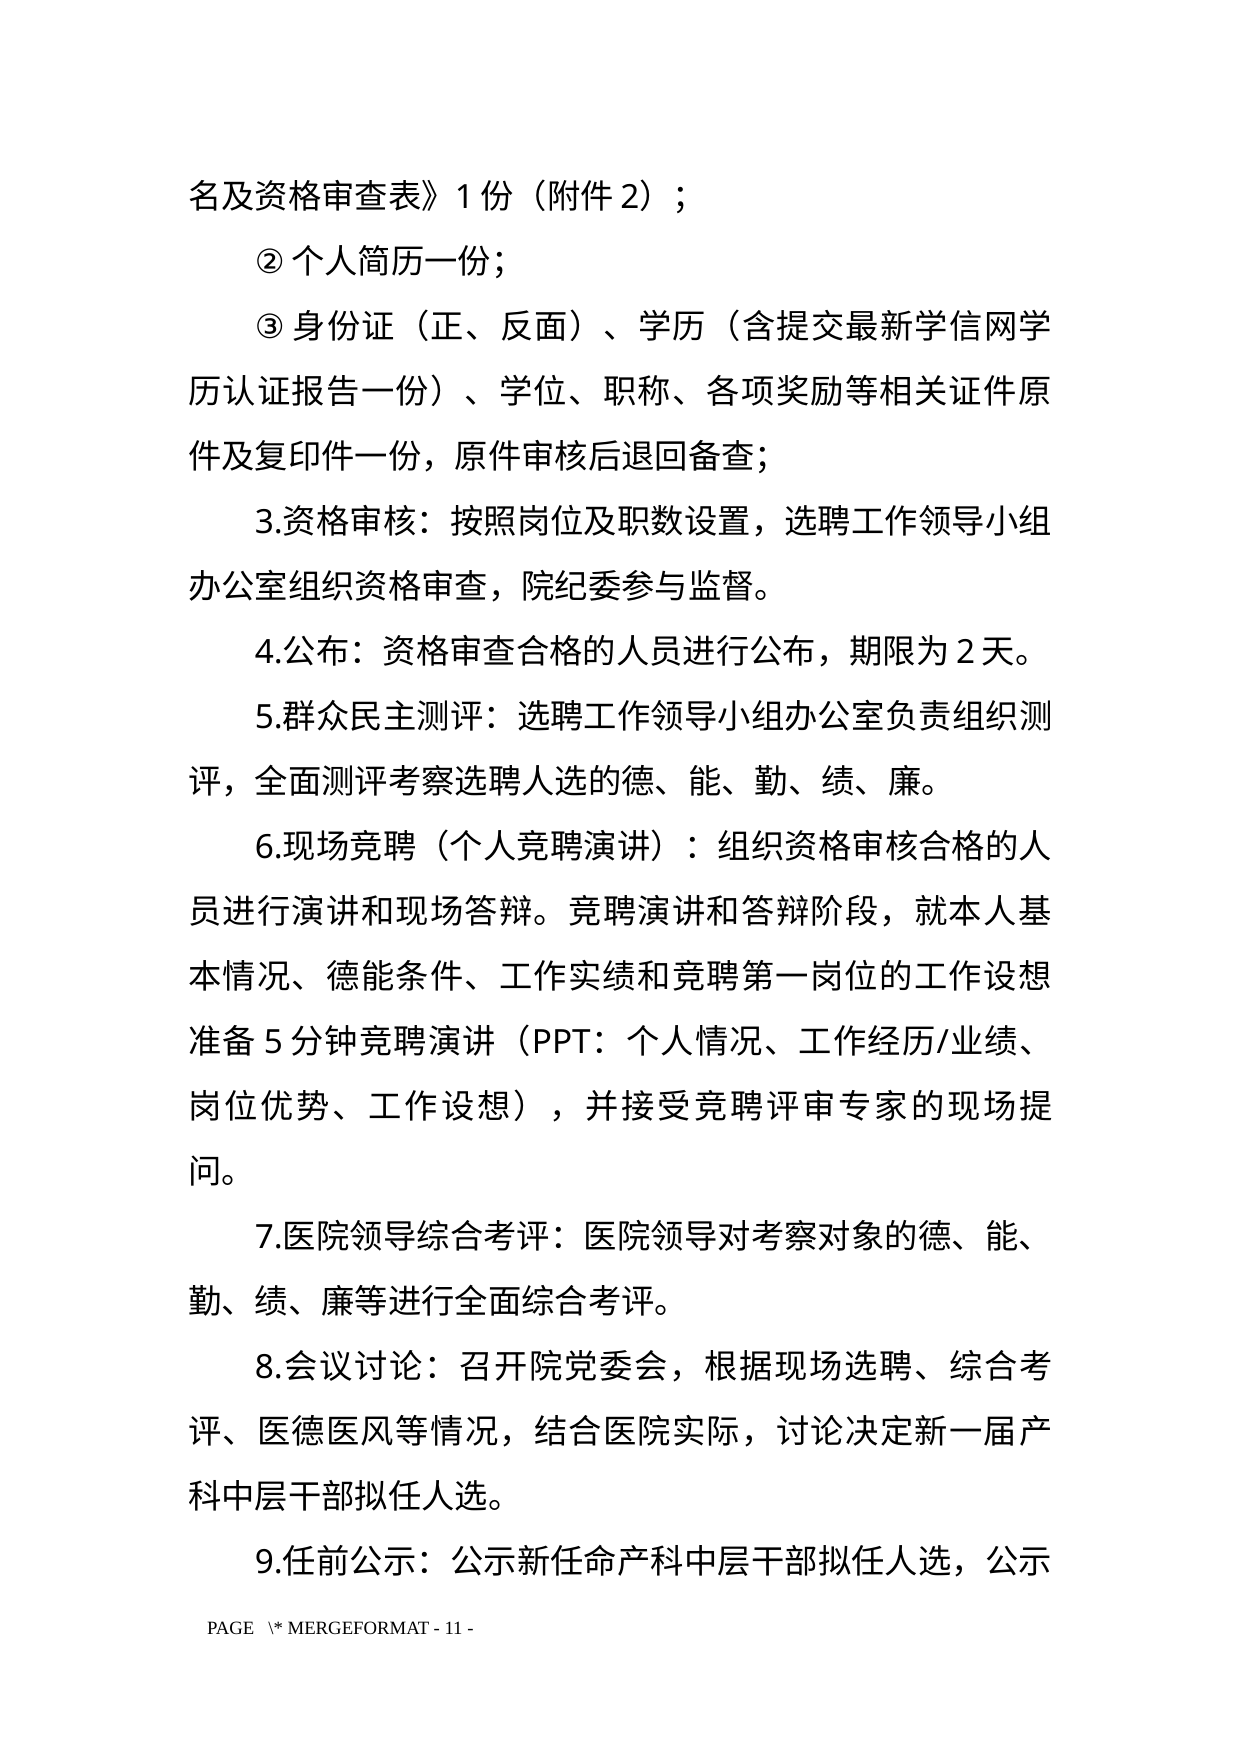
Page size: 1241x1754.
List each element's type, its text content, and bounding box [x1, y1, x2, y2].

text 6.现场竞聘（个人竞聘演讲）：组织资格审核合格的人员进行演讲和现场答辩。竞聘演讲和答辩阶段，就本人基本情况、德能条件、工作实绩和竞聘第一岗位的工作设想准备5分钟竞聘演讲（PPT：个人情况、工作经历/业绩、岗位优势、工作设想），并接受竞聘评审专家的现场提问。 [188, 812, 1052, 1202]
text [188, 162, 1052, 227]
text ②个人简历一份； [188, 227, 1052, 292]
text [188, 1527, 1052, 1592]
text 4.公布：资格审查合格的人员进行公布，期限为2天。 [188, 617, 1052, 682]
text ③身份证（正、反面）、学历（含提交最新学信网学历认证报告一份）、学位、职称、各项奖励等相关证件原件及复印件一份，原件审核后退回备查； [188, 292, 1052, 487]
text 3.资格审核：按照岗位及职数设置，选聘工作领导小组办公室组织资格审查，院纪委参与监督。 [188, 487, 1052, 617]
text 7.医院领导综合考评：医院领导对考察对象的德、能、勤、绩、廉等进行全面综合考评。 [188, 1202, 1052, 1332]
text 8.会议讨论：召开院党委会，根据现场选聘、综合考评、医德医风等情况，结合医院实际，讨论决定新一届产科中层干部拟任人选。 [188, 1332, 1052, 1527]
text 5.群众民主测评：选聘工作领导小组办公室负责组织测评，全面测评考察选聘人选的德、能、勤、绩、廉。 [188, 682, 1052, 812]
